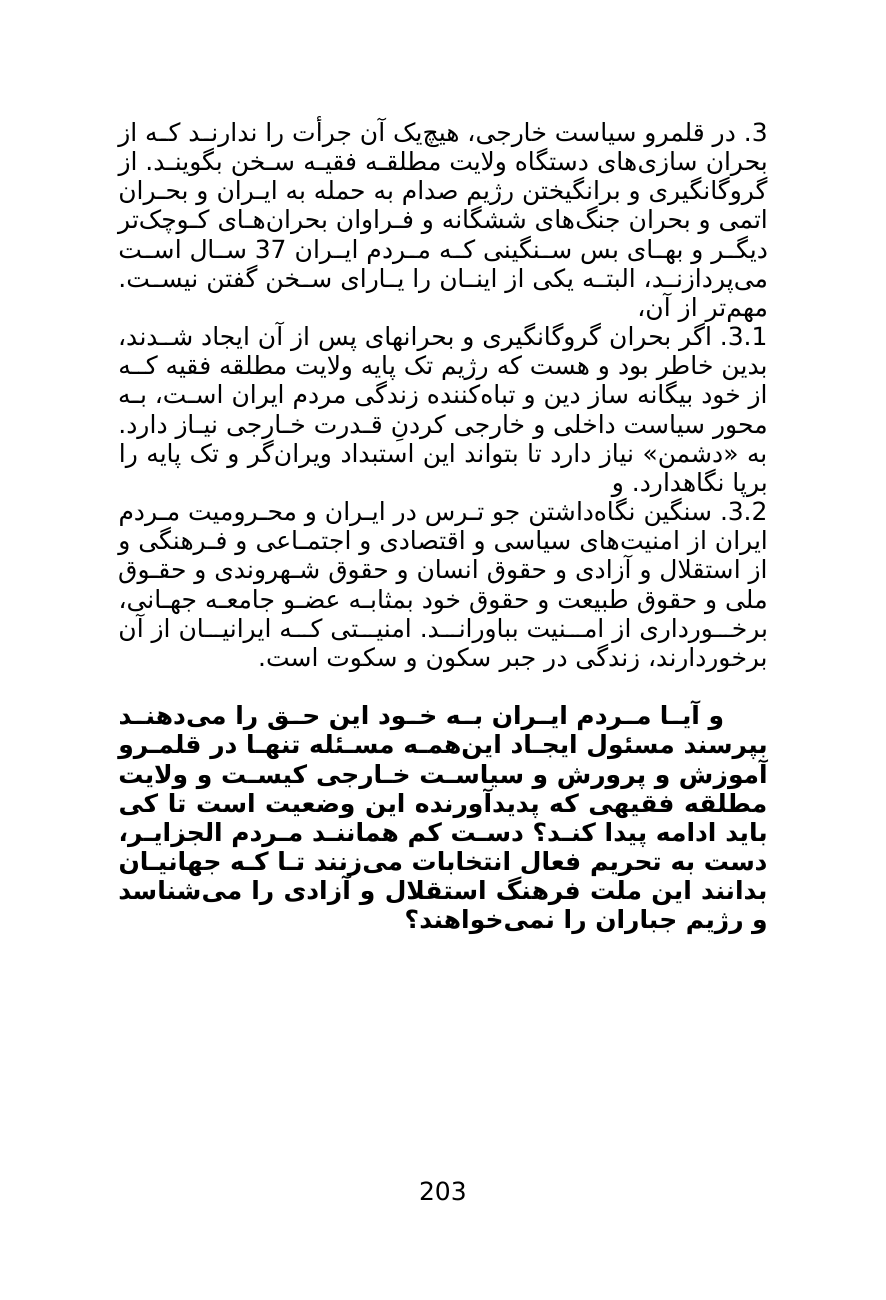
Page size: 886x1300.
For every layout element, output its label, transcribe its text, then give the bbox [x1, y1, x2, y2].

text 3. در قلمرو سیاست خارجی، هیچ‌یک آن جرأت را ندارند که از بحران سازی‌های دستگاه ولایت مطلقه فقیه سخن بگویند. از گروگانگیری و برانگیختن رژیم صدام به حمله به ایران و بحران اتمی و بحران جنگ‌های ششگانه و فراوان بحران‌های کوچک‌تر دیگر و بهای بس سنگینی که مردم ایران 37 سال است می‌پردازند، البته یکی از اینان را یارای سخن گفتن نیست. مهم‌تر از آن، [118, 118, 768, 322]
text و آیا مردم ایران به خود این حق را می‌دهند بپرسند مسئول ایجاد این‌همه مسئله تنها در قلمرو آموزش و پرورش و سیاست خارجی کیست و ولایت مطلقه فقیهی که پدیدآورنده این وضعیت است تا کی باید ادامه پیدا کند؟ دست کم همانند مردم الجزایر، دست به تحریم فعال انتخابات می‌زنند تا که جهانیان بدانند این ملت فرهنگ استقلال و آزادی را می‌شناسد و رژیم جباران را نمی‌خواهند؟ [118, 701, 768, 935]
text 3.2. سنگین نگاه‌داشتن جو ترس در ایران و محرومیت مردم ایران از امنیت‌های سیاسی و اقتصادی و اجتماعی و فرهنگی و از استقلال و آزادی و حقوق انسان و حقوق شهروندی و حقوق ملی و حقوق طبیعت و حقوق خود بمثابه عضو جامعه جهانی، برخورداری از امنیت بباوراند. امنیتی که ایرانیان از آن برخوردارند، زندگی در جبر سکون و سکوت است. [118, 497, 768, 672]
text 3.1. اگر بحران گروگانگیری و بحرانهای پس از آن ایجاد شدند، بدین خاطر بود و هست که رژیم تک پایه ولایت مطلقه فقیه که از خود بیگانه ساز دین و تباه‌کننده زندگی مردم ایران است، به محور سیاست داخلی و خارجی کردنِ قدرت خارجی نیاز دارد. به «دشمن» نیاز دارد تا بتواند این استبداد ویران‌گر و تک پایه را برپا نگاهدارد. و [118, 322, 768, 497]
